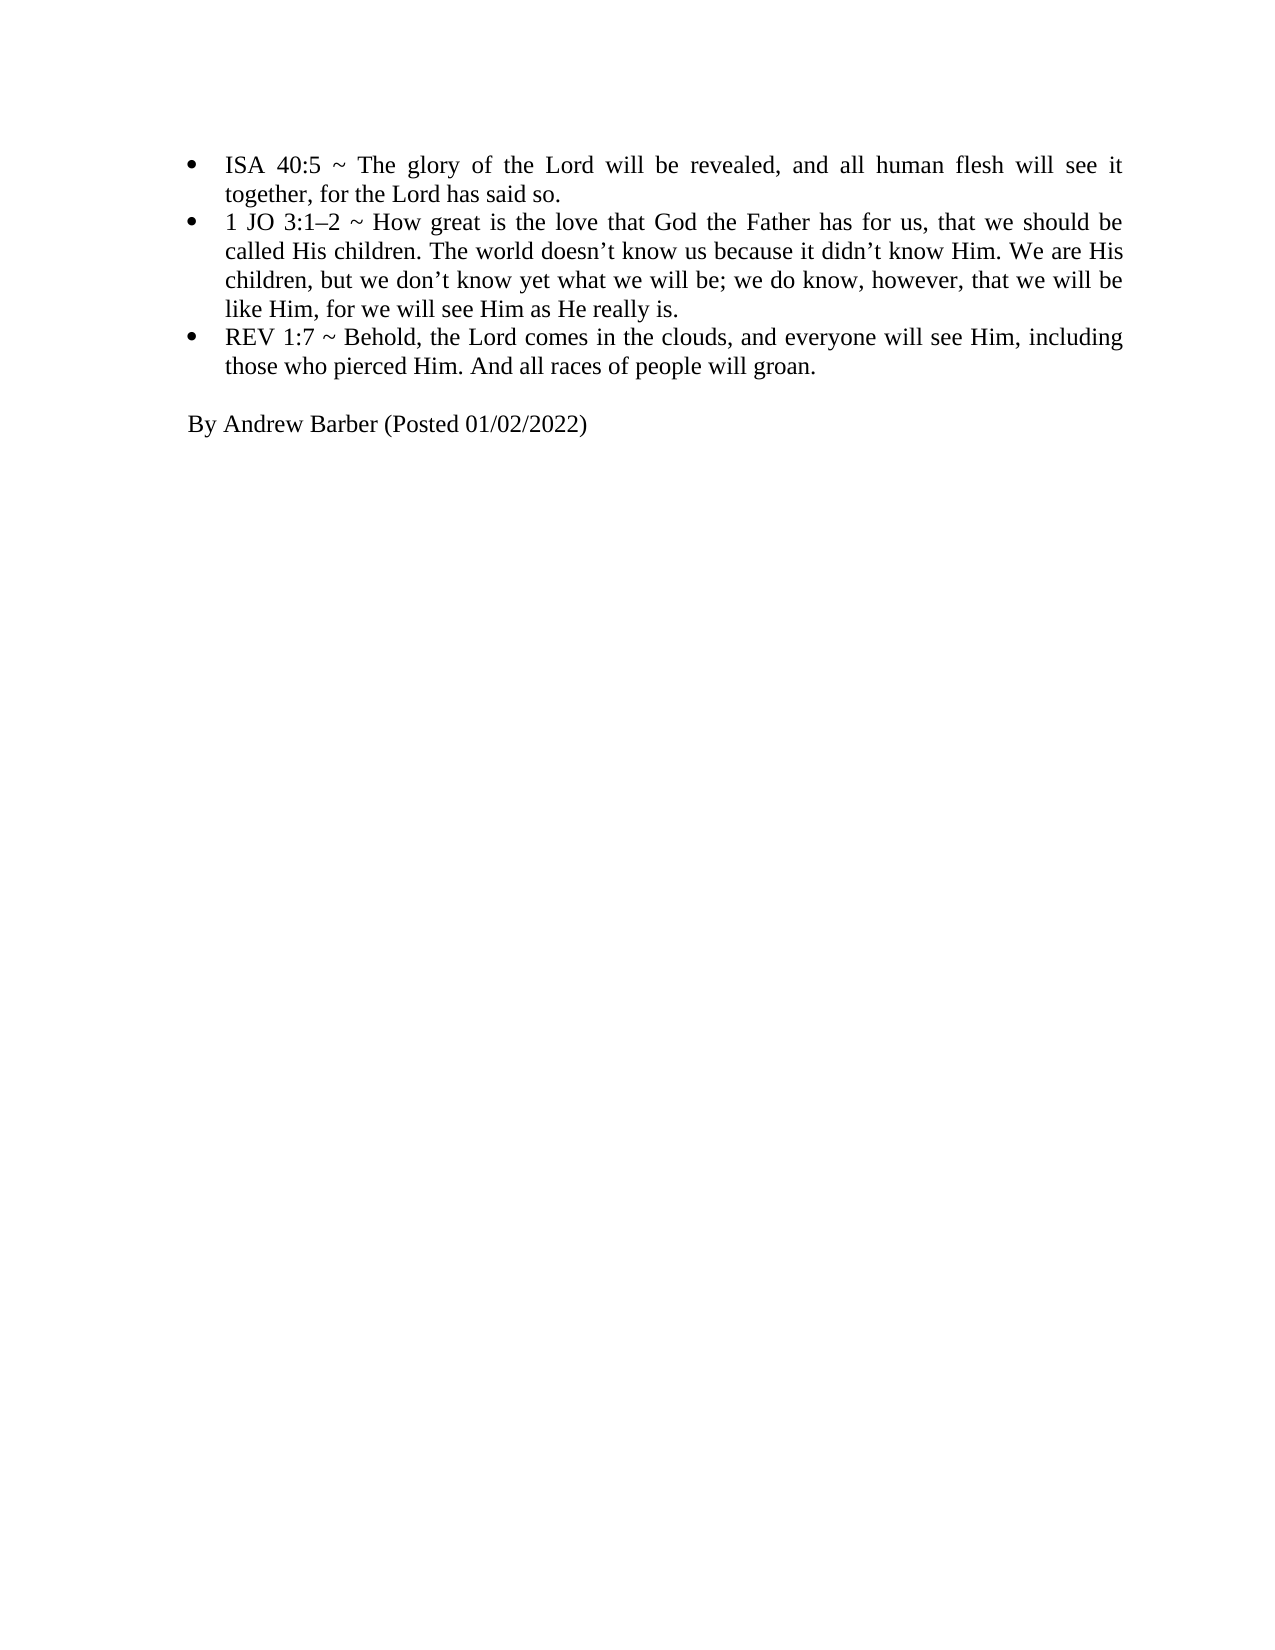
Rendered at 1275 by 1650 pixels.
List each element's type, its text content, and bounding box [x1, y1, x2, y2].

list REV 1:7 ~ Behold, the Lord comes in the clouds, and everyone will see Him, including those who pierced Him. And all races of people will groan. [187, 322, 1125, 380]
list 1 JO 3:1–2 ~ How great is the love that God the Father has for us, that we should be called His children. The world doesn’t know us because it didn’t know Him. We are His children, but we don’t know yet what we will be; we do know, however, that we will be like Him, for we will see Him as He really is. [187, 207, 1125, 322]
list ISA 40:5 ~ The glory of the Lord will be revealed, and all human flesh will see it together, for the Lord has said so. [187, 150, 1125, 207]
text By Andrew Barber (Posted 01/02/2022) [187, 409, 1125, 437]
